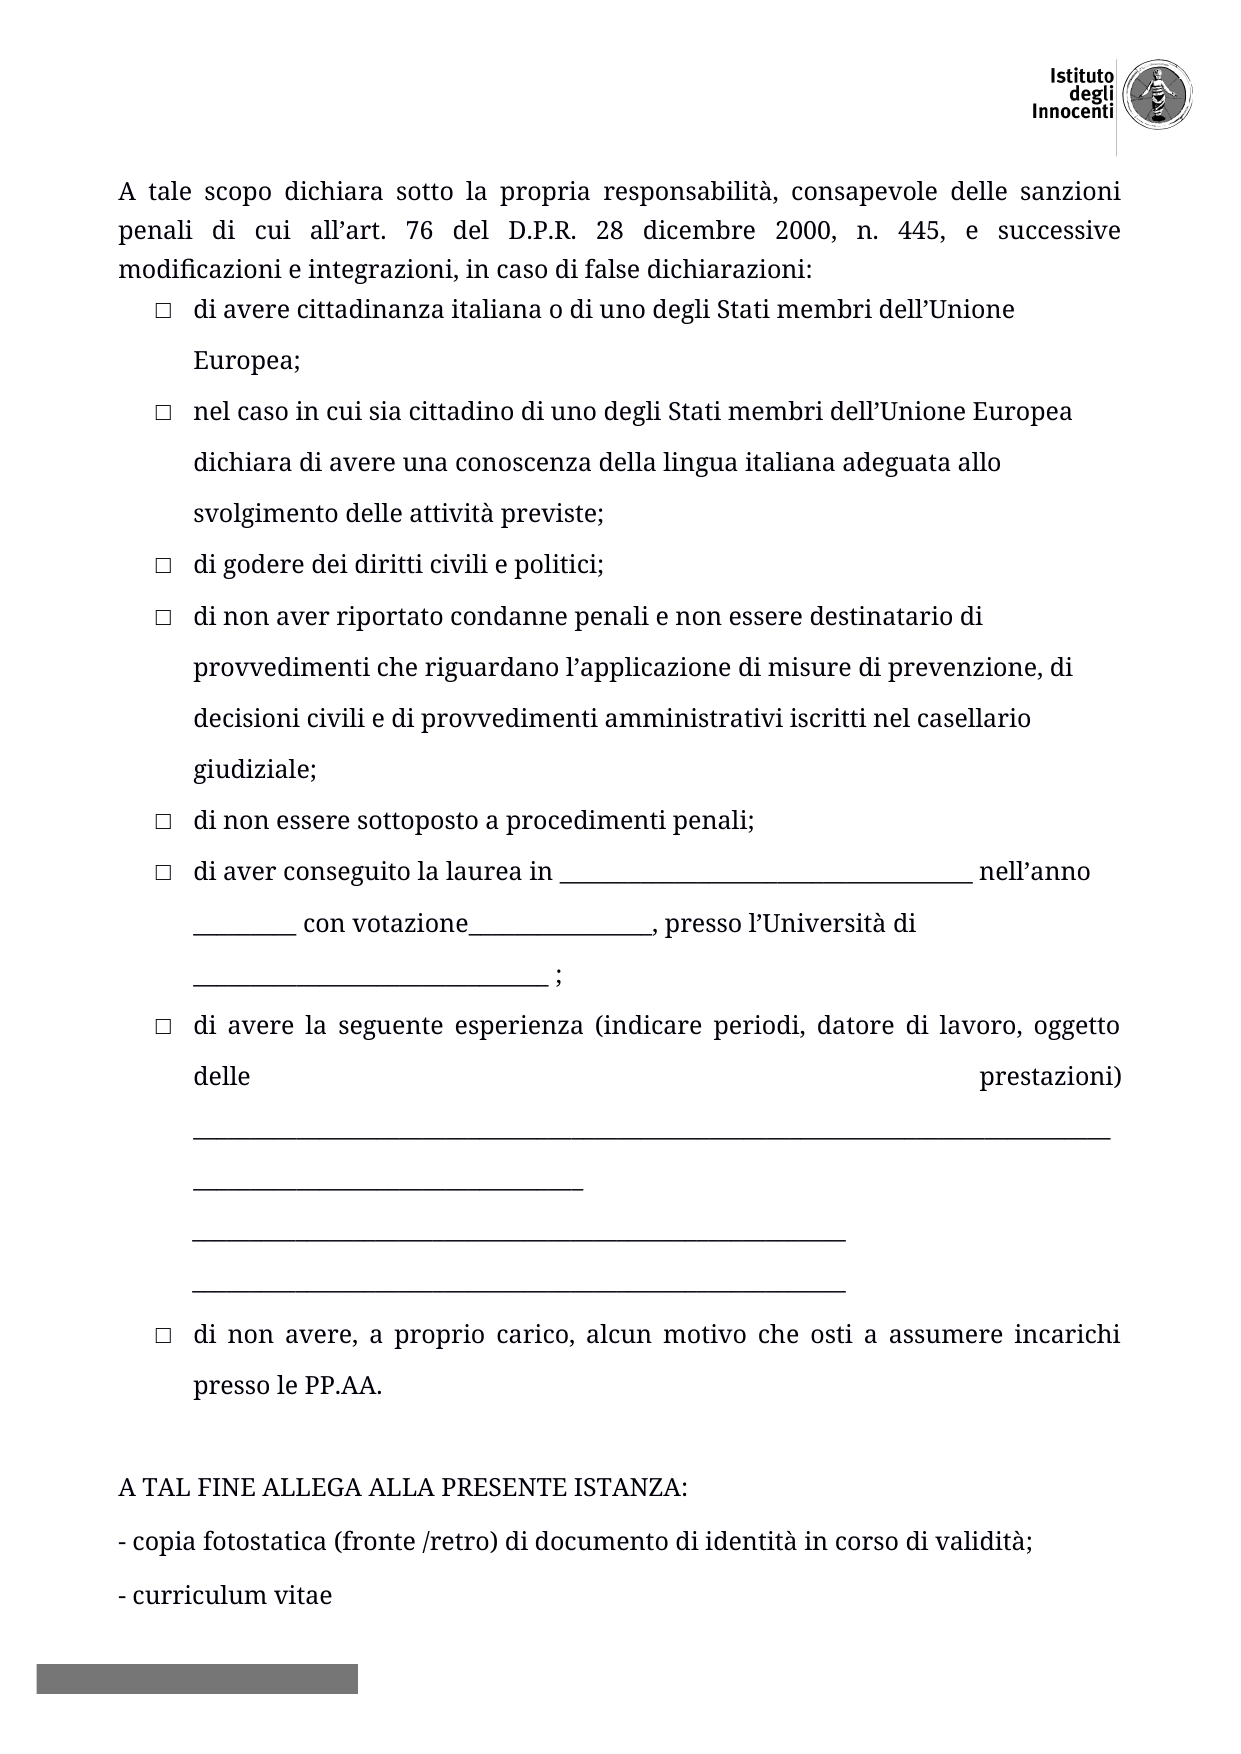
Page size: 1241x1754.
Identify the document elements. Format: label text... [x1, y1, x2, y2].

text _________________________________________________________ [192, 1212, 1122, 1246]
text - curriculum vitae [118, 1578, 1122, 1612]
text - copia fotostatica (fronte /retro) di documento di identità in corso di validità; [118, 1524, 1122, 1558]
list di avere la seguente esperienza (indicare periodi, datore di lavoro, oggetto delle prestazioni) __________________________________________________________________________________________________________________ [156, 1007, 1122, 1195]
list di non avere, a proprio carico, alcun motivo che osti a assumere incarichi presso le PP.AA. [156, 1317, 1122, 1402]
list nel caso in cui sia cittadino di uno degli Stati membri dell’Unione Europea dichiara di avere una conoscenza della lingua italiana adeguata allo svolgimento delle attività previste; [156, 393, 1122, 530]
text _________________________________________________________ [192, 1263, 1122, 1297]
list di non essere sottoposto a procedimenti penali; [156, 803, 1122, 837]
text A TAL FINE ALLEGA ALLA PRESENTE ISTANZA: [118, 1470, 1122, 1504]
list di godere dei diritti civili e politici; [156, 547, 1122, 581]
list di aver conseguito la laurea in ____________________________________ nell’anno _________ con votazione________________, presso l’Università di _______________________________ ; [156, 854, 1122, 990]
text A tale scopo dichiara sotto la propria responsabilità, consapevole delle sanzioni penali di cui all’art. 76 del D.P.R. 28 dicembre 2000, n. 445, e successive modificazioni e integrazioni, in caso di false dichiarazioni: [118, 174, 1122, 286]
list di non aver riportato condanne penali e non essere destinatario di provvedimenti che riguardano l’applicazione di misure di prevenzione, di decisioni civili e di provvedimenti amministrativi iscritti nel casellario giudiziale; [156, 598, 1122, 786]
list di avere cittadinanza italiana o di uno degli Stati membri dell’Unione Europea; [156, 291, 1122, 377]
